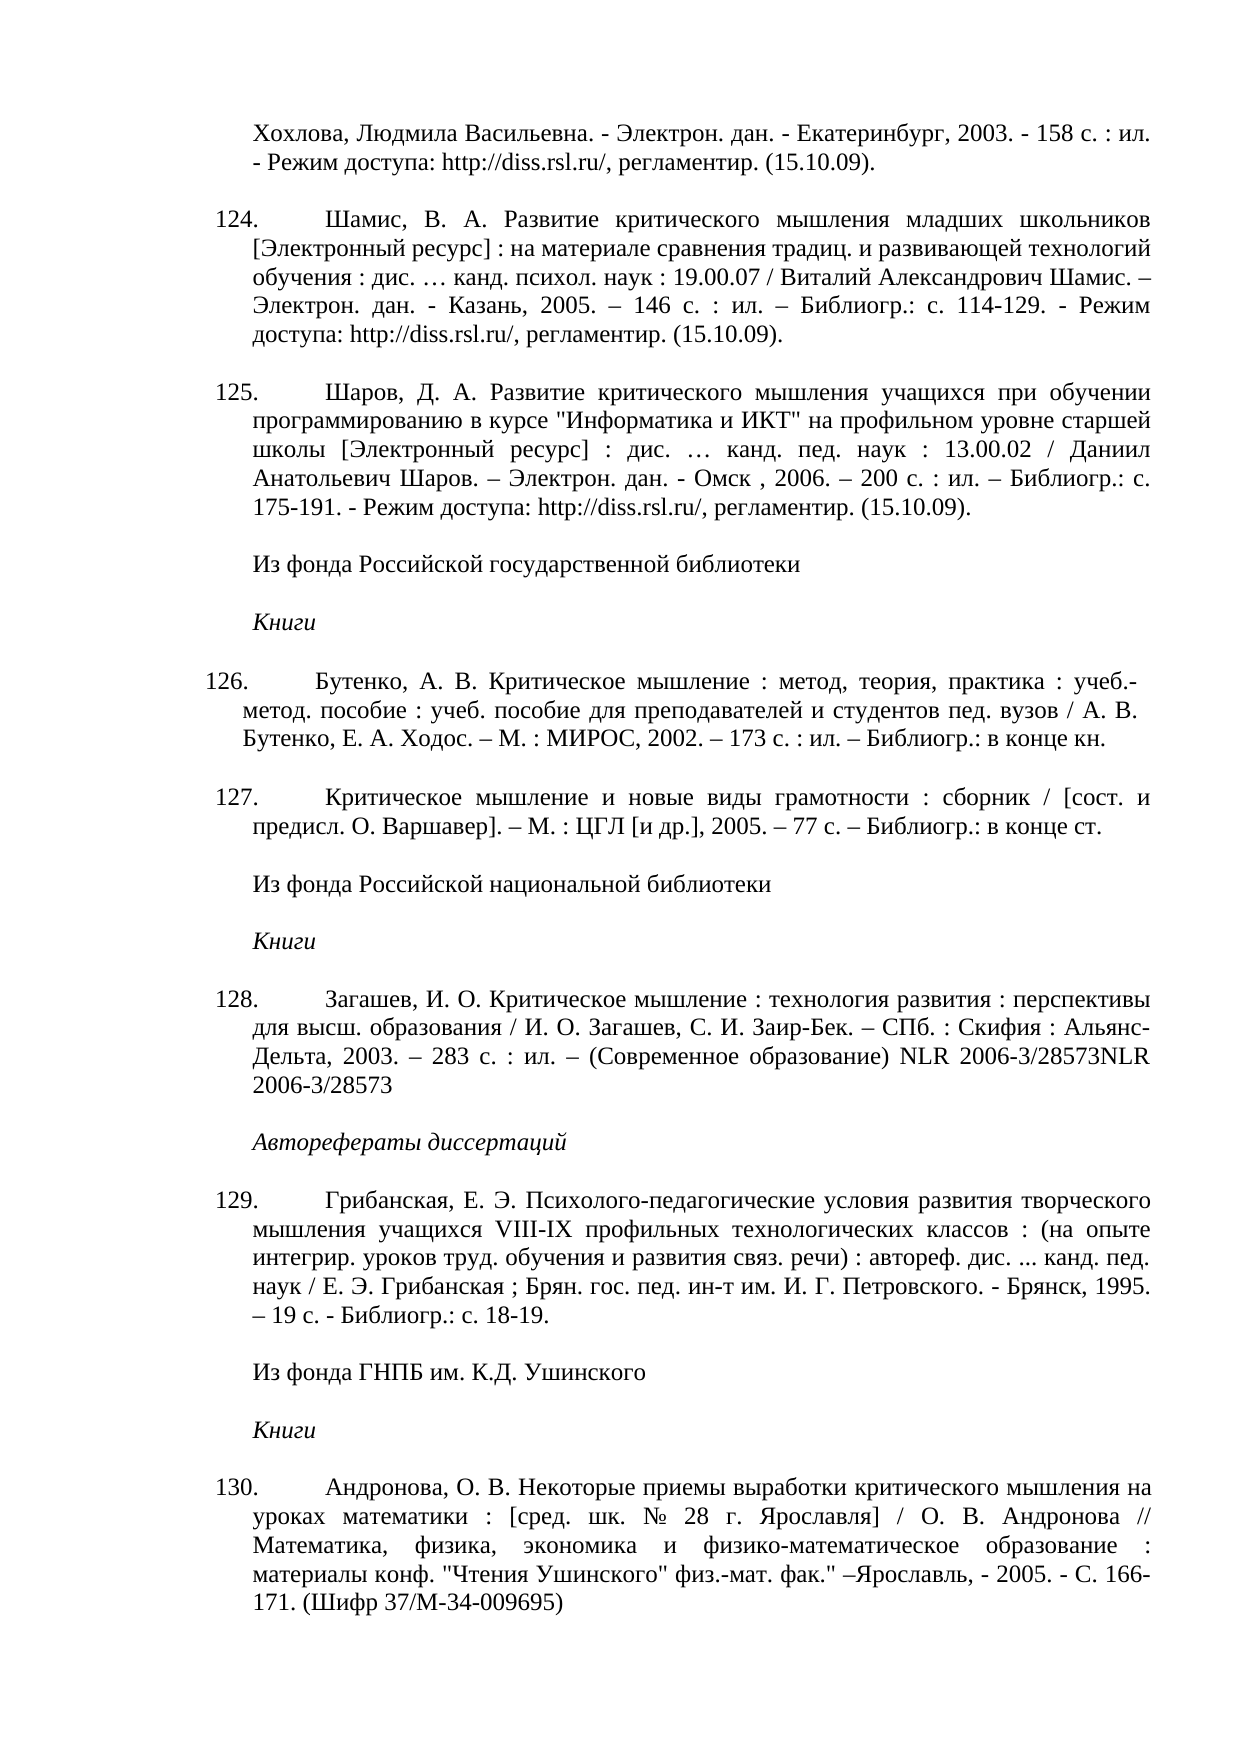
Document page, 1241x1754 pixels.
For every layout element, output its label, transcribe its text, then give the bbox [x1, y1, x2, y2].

text Книги [252, 1415, 1152, 1444]
text Из фонда Российской национальной библиотеки [252, 869, 1152, 897]
list Загашев, И. О. Критическое мышление : технология развития : перспективы для высш. образования / И. О. Загашев, С. И. Заир-Бек. – СПб. : Скифия : Альянс-Дельта, 2003. – 283 с. : ил. – (Современное образование) NLR 2006-3/28573NLR 2006-3/28573 [215, 984, 1152, 1099]
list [215, 118, 1152, 176]
text Книги [252, 607, 1152, 636]
text Авторефераты диссертаций [252, 1127, 1152, 1156]
table_header Бутенко, А. В. Критическое мышление : метод, теория, практика : учеб.-метод. пособие : учеб. пособие для преподавателей и студентов пед. вузов / А. В. Бутенко, Е. А. Ходос. – М. : МИРОС, 2002. – 173 с. : ил. – Библиогр.: в конце кн. [166, 664, 1140, 782]
list Гpибанская, Е. Э. Психолого-педагогические условия pазвития твоpческого мышления учащихся VIII-IХ пpофильных технологических классов : (на опыте интегpиp. уроков труд. обучения и развития связ. pечи) : автореф. дис. ... канд. пед. наук / Е. Э. Грибанская ; Бpян. гос. пед. ин-т им. И. Г. Петpовского. - Бpянск, 1995. – 19 с. - Библиогр.: с. 18-19. [215, 1185, 1152, 1329]
list Шаров, Д. А. Развитие критического мышления учащихся при обучении программированию в курсе "Информатика и ИКТ" на профильном уровне старшей школы [Электронный ресурс] : дис. … канд. пед. наук : 13.00.02 / Даниил Анатольевич Шаров. – Электрон. дан. - Омск , 2006. – 200 с. : ил. – Библиогр.: с. 175-191. - Режим доступа: http://diss.rsl.ru/, регламентир. (15.10.09). [215, 377, 1152, 521]
list Критическое мышление и новые виды грамотности : сборник / [сост. и предисл. О. Варшавер]. – М. : ЦГЛ [и др.], 2005. – 77 с. – Библиогр.: в конце ст. [215, 782, 1152, 840]
text Из фонда ГНПБ им. К.Д. Ушинского [252, 1357, 1152, 1386]
text Из фонда Российской государственной библиотеки [252, 549, 1152, 578]
text Книги [252, 926, 1152, 955]
list Андронова, О. В. Некоторые приемы выработки критического мышления на уроках математики : [сред. шк. № . Ярославля] / О. В. Андронова // Математика, физика, экономика и физико-математическое образование : материалы конф. "Чтения Ушинского" физ.-мат. фак." –Ярославль, - 2005. - C. 166-171. (Шифр 37/М-34-009695) [215, 1472, 1152, 1616]
list Шамис, В. А. Развитие критического мышления младших школьников [Электронный ресурс] : на материале сравнения традиц. и развивающей технологий обучения : дис. … канд. психол. наук : 19.00.07 / Виталий Александрович Шамис. – Электрон. дан. - Казань, 2005. – 146 с. : ил. – Библиогр.: с. 114-129. - Режим доступа: http://diss.rsl.ru/, регламентир. (15.10.09). [215, 204, 1152, 348]
